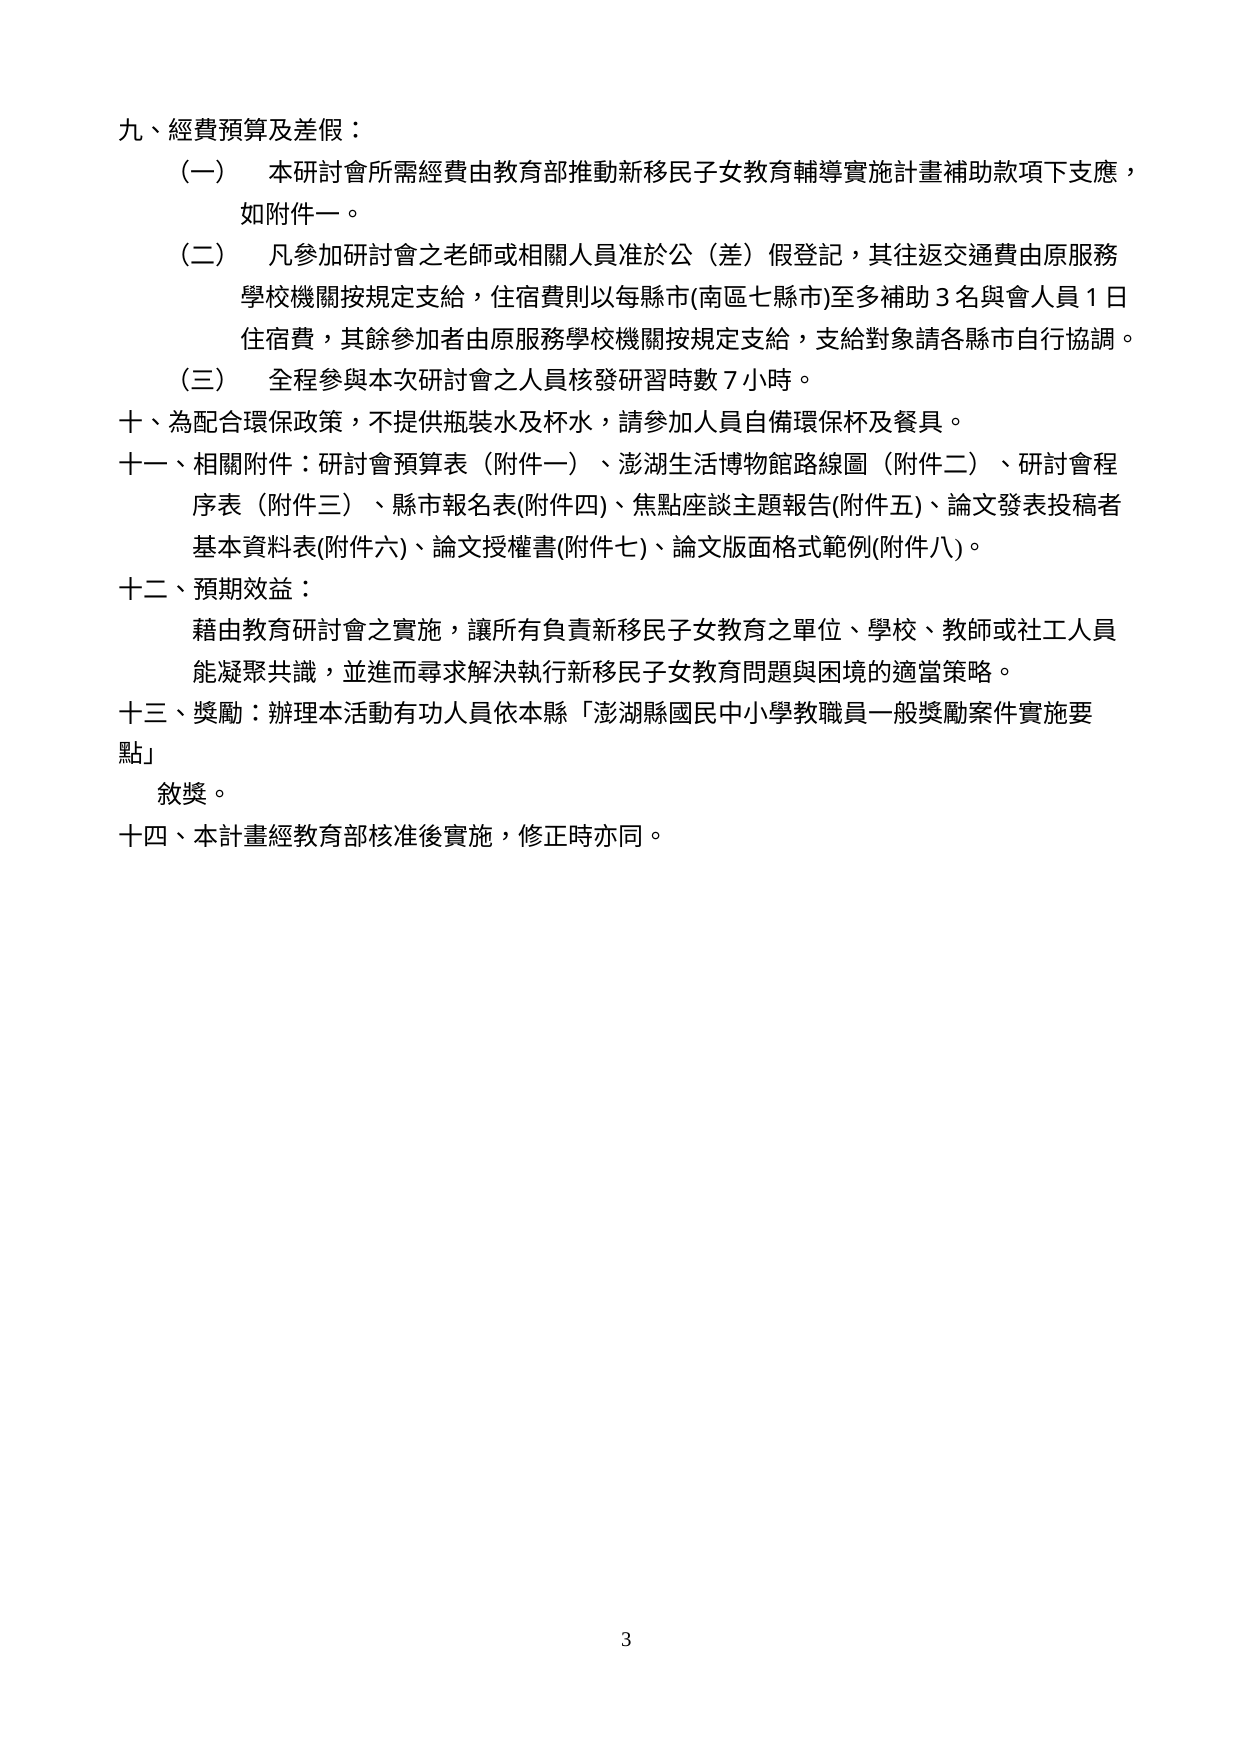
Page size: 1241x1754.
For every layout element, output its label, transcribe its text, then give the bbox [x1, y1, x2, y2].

text 十、為配合環保政策，不提供瓶裝水及杯水，請參加人員自備環保杯及餐具。 [118, 398, 1134, 440]
text 藉由教育研討會之實施，讓所有負責新移民子女教育之單位、學校、教師或社工人員 能凝聚共識，並進而尋求解決執行新移民子女教育問題與困境的適當策略。 [192, 606, 1134, 690]
text 十二、預期效益： [118, 565, 1134, 606]
list 凡參加研討會之老師或相關人員准於公（差）假登記，其往返交通費由原服務學校機關按規定支給，住宿費則以每縣市(南區七縣市)至多補助3名與會人員1日住宿費，其餘參加者由原服務學校機關按規定支給，支給對象請各縣市自行協調。 [165, 231, 1134, 356]
text 敘獎。 [118, 771, 1136, 812]
text 十四、本計畫經教育部核准後實施，修正時亦同。 [118, 812, 1134, 853]
text 九、經費預算及差假： [118, 106, 1134, 148]
list 本研討會所需經費由教育部推動新移民子女教育輔導實施計畫補助款項下支應，如附件一。 [165, 148, 1134, 231]
text 十三、獎勵：辦理本活動有功人員依本縣「澎湖縣國民中小學教職員一般獎勵案件實施要點」 [118, 690, 1136, 771]
text 十一、相關附件：研討會預算表（附件一）、澎湖生活博物館路線圖（附件二）、研討會程序表（附件三）、縣市報名表(附件四)、焦點座談主題報告(附件五)、論文發表投稿者基本資料表(附件六)、論文授權書(附件七)、論文版面格式範例(附件八)。 [118, 440, 1134, 565]
list 全程參與本次研討會之人員核發研習時數7小時。 [165, 356, 1134, 398]
